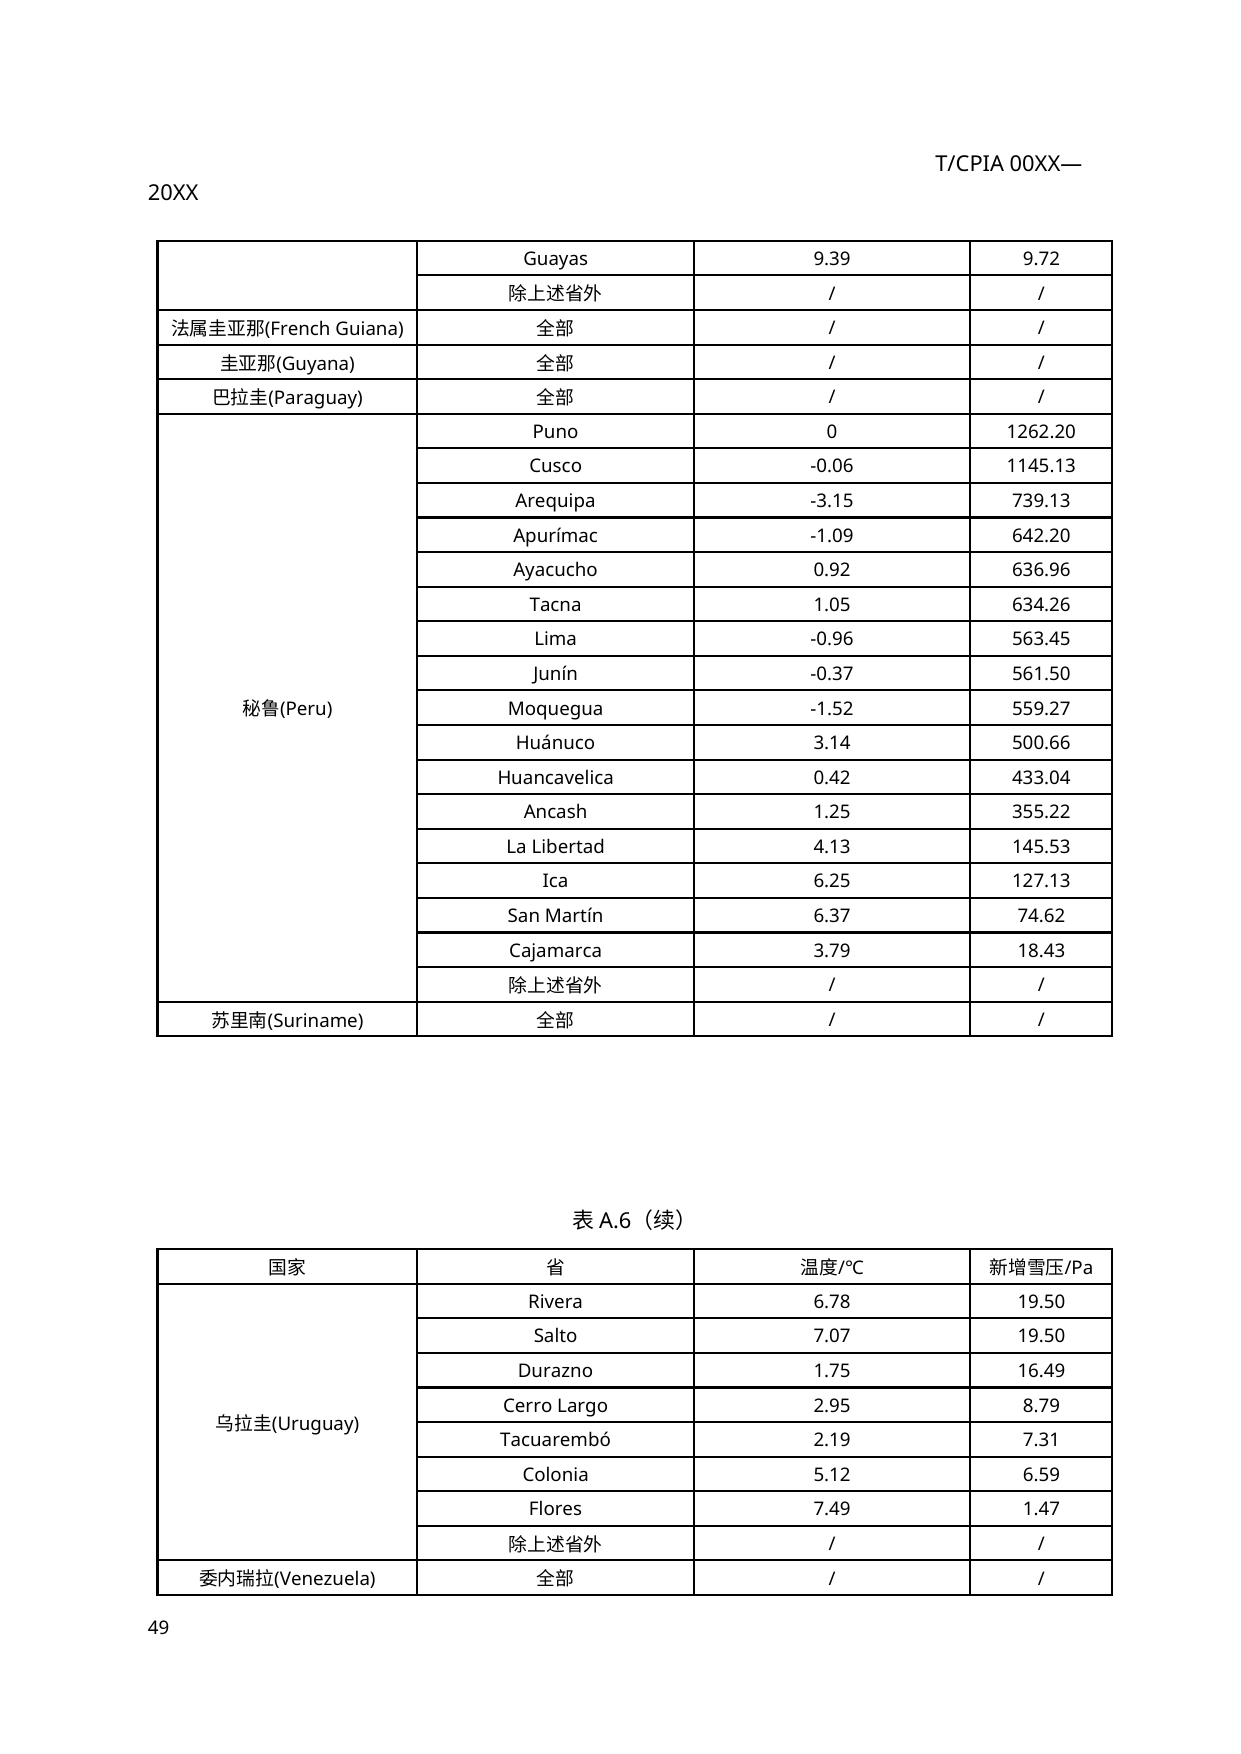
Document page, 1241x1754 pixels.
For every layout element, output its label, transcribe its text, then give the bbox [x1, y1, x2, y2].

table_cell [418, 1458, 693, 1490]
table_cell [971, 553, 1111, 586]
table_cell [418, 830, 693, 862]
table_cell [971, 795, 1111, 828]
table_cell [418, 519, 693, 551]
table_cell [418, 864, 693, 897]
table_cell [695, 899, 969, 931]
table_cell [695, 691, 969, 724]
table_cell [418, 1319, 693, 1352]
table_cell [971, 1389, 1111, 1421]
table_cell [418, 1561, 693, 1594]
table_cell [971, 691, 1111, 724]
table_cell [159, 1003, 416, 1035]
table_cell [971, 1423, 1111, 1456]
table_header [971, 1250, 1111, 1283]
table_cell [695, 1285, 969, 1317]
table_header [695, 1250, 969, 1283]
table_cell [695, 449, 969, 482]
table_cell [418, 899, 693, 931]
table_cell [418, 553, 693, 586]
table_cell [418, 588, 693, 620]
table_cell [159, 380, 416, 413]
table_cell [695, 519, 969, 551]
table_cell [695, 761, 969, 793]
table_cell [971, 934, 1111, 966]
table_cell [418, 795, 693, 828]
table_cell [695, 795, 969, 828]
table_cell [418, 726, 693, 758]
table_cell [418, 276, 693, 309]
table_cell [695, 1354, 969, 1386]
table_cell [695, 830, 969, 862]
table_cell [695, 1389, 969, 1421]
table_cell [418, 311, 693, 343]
text 表A.6（续） [148, 1203, 1122, 1236]
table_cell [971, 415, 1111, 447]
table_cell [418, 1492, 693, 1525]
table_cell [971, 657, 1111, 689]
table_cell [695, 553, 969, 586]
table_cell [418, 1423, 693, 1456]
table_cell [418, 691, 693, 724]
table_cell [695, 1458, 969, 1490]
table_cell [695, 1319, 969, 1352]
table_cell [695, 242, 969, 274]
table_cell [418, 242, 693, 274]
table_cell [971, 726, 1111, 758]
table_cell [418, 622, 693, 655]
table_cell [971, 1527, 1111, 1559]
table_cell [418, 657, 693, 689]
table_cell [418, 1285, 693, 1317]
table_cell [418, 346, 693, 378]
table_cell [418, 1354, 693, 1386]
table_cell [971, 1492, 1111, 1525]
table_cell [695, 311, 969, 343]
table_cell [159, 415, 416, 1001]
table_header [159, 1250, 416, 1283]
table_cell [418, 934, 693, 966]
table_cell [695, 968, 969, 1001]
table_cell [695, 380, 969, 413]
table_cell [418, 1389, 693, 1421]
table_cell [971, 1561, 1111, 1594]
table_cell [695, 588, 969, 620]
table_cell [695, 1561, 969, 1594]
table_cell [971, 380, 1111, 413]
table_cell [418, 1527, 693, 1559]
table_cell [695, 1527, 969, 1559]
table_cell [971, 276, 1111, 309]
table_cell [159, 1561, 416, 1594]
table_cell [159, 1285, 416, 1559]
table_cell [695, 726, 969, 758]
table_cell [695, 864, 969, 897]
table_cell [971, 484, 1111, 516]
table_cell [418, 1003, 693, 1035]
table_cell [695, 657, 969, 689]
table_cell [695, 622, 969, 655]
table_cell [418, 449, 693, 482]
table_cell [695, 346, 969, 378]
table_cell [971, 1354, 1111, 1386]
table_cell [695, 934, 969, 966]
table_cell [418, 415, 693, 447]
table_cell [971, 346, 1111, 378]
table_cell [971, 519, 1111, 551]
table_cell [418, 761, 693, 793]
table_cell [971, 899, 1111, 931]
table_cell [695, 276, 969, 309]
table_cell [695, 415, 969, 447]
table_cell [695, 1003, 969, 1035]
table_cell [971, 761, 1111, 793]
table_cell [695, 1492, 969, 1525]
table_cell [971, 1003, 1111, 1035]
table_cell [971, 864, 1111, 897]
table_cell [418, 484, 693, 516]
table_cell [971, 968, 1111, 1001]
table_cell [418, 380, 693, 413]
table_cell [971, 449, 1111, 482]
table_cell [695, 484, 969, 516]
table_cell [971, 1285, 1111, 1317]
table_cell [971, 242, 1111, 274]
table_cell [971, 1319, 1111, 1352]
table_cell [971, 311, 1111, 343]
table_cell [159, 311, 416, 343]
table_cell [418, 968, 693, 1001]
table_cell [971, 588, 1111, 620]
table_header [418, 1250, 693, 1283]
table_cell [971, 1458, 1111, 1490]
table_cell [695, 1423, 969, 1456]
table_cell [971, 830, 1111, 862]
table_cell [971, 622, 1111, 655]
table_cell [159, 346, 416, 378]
